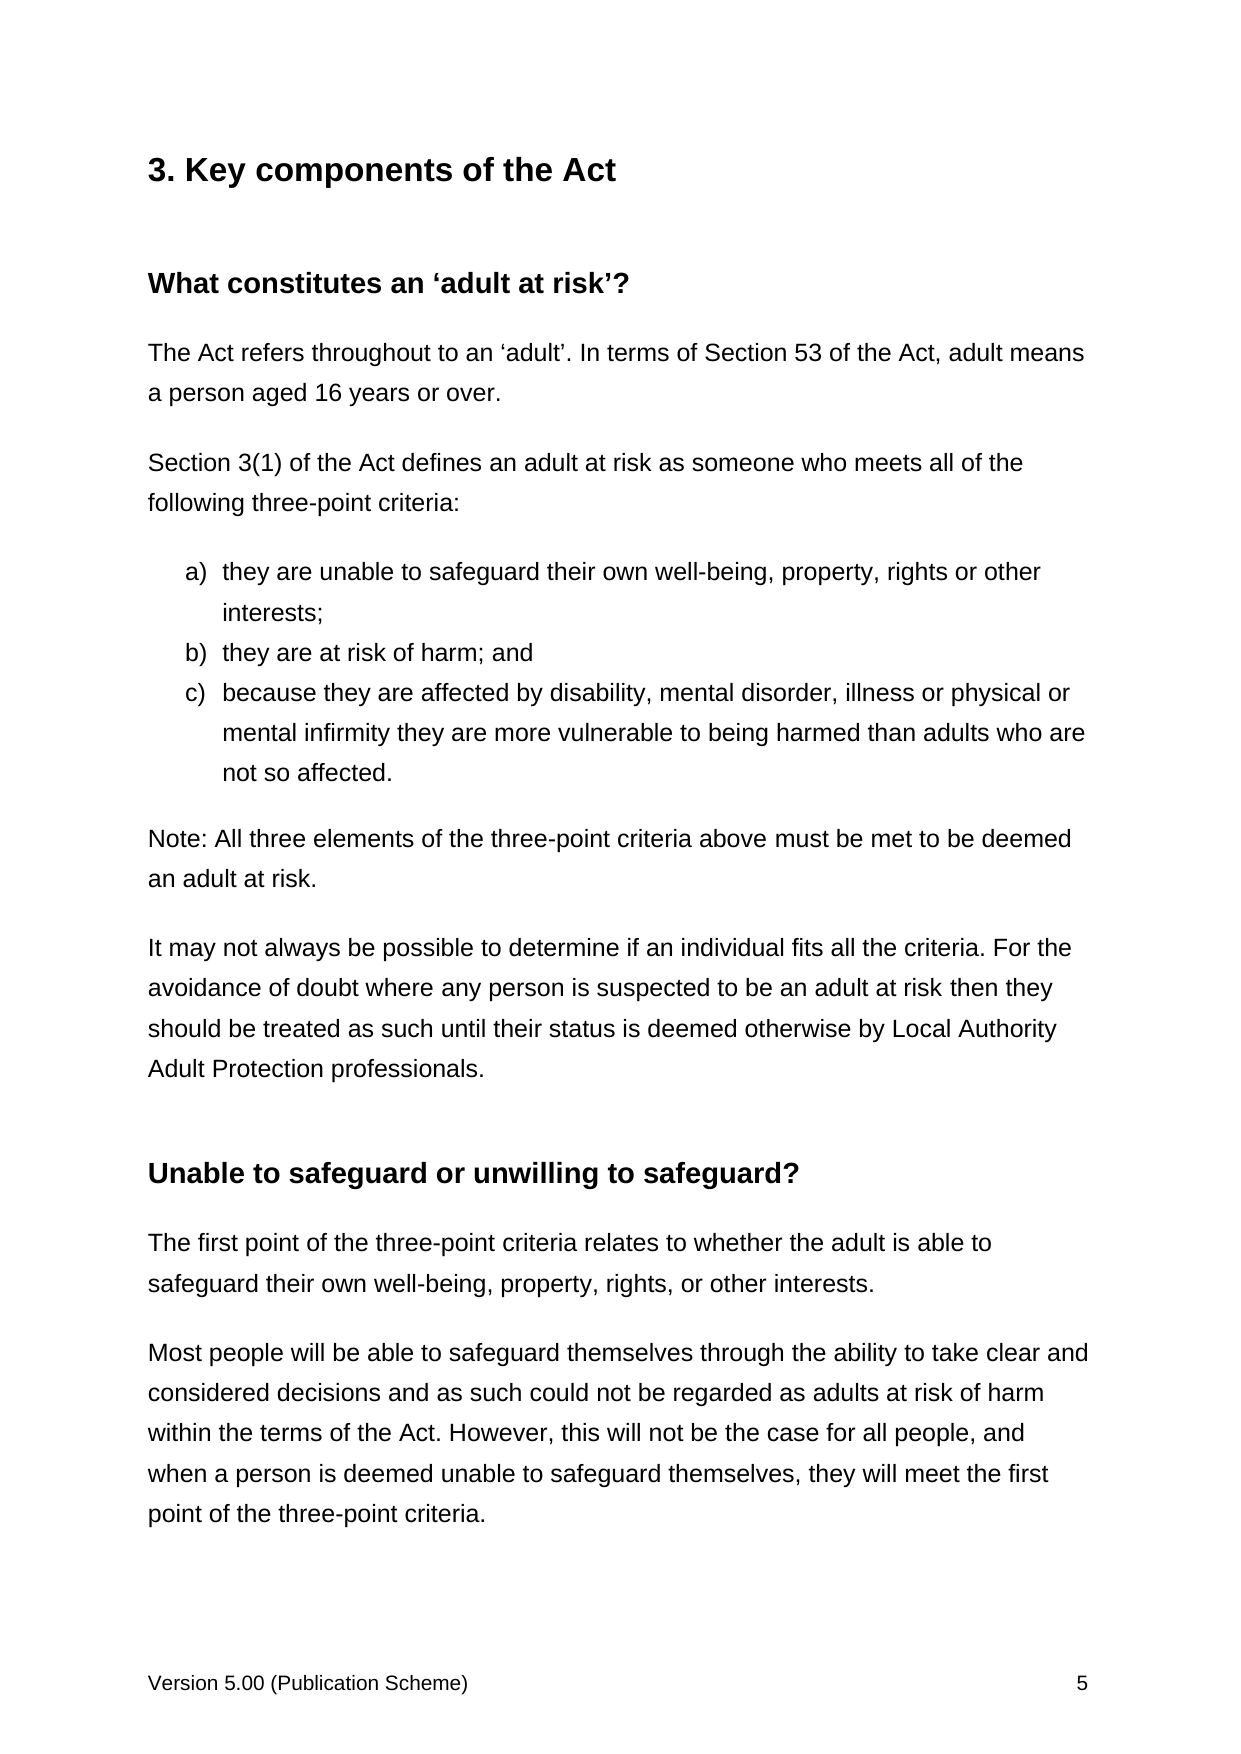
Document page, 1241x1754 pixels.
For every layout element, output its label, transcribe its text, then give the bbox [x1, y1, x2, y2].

list they are at risk of harm; and [185, 638, 1090, 666]
subtitle 3. Key components of the Act [148, 150, 1090, 188]
text Section 3(1) of the Act defines an adult at risk as someone who meets all of the following three-point criteria: [148, 448, 1090, 517]
text The Act refers throughout to an ‘adult’. In terms of Section 53 of the Act, adult means a person aged 16 years or over. [148, 338, 1090, 407]
subtitle Unable to safeguard or unwilling to safeguard? [148, 1156, 1090, 1190]
text Most people will be able to safeguard themselves through the ability to take clear and considered decisions and as such could not be regarded as adults at risk of harm within the terms of the Act. However, this will not be the case for all people, and when a person is deemed unable to safeguard themselves, they will meet the first point of the three-point criteria. [148, 1338, 1090, 1527]
text Note: All three elements of the three-point criteria above must be met to be deemed an adult at risk. [148, 823, 1090, 892]
list because they are affected by disability, mental disorder, illness or physical or mental infirmity they are more vulnerable to being harmed than adults who are not so affected. [185, 678, 1090, 787]
subtitle What constitutes an ‘adult at risk’? [148, 266, 1090, 300]
list they are unable to safeguard their own well-being, property, rights or other interests; [185, 557, 1090, 626]
text It may not always be possible to determine if an individual fits all the criteria. For the avoidance of doubt where any person is suspected to be an adult at risk then they should be treated as such until their status is deemed otherwise by Local Authority Adult Protection professionals. [148, 933, 1090, 1082]
text The first point of the three-point criteria relates to whether the adult is able to safeguard their own well-being, property, rights, or other interests. [148, 1228, 1090, 1297]
